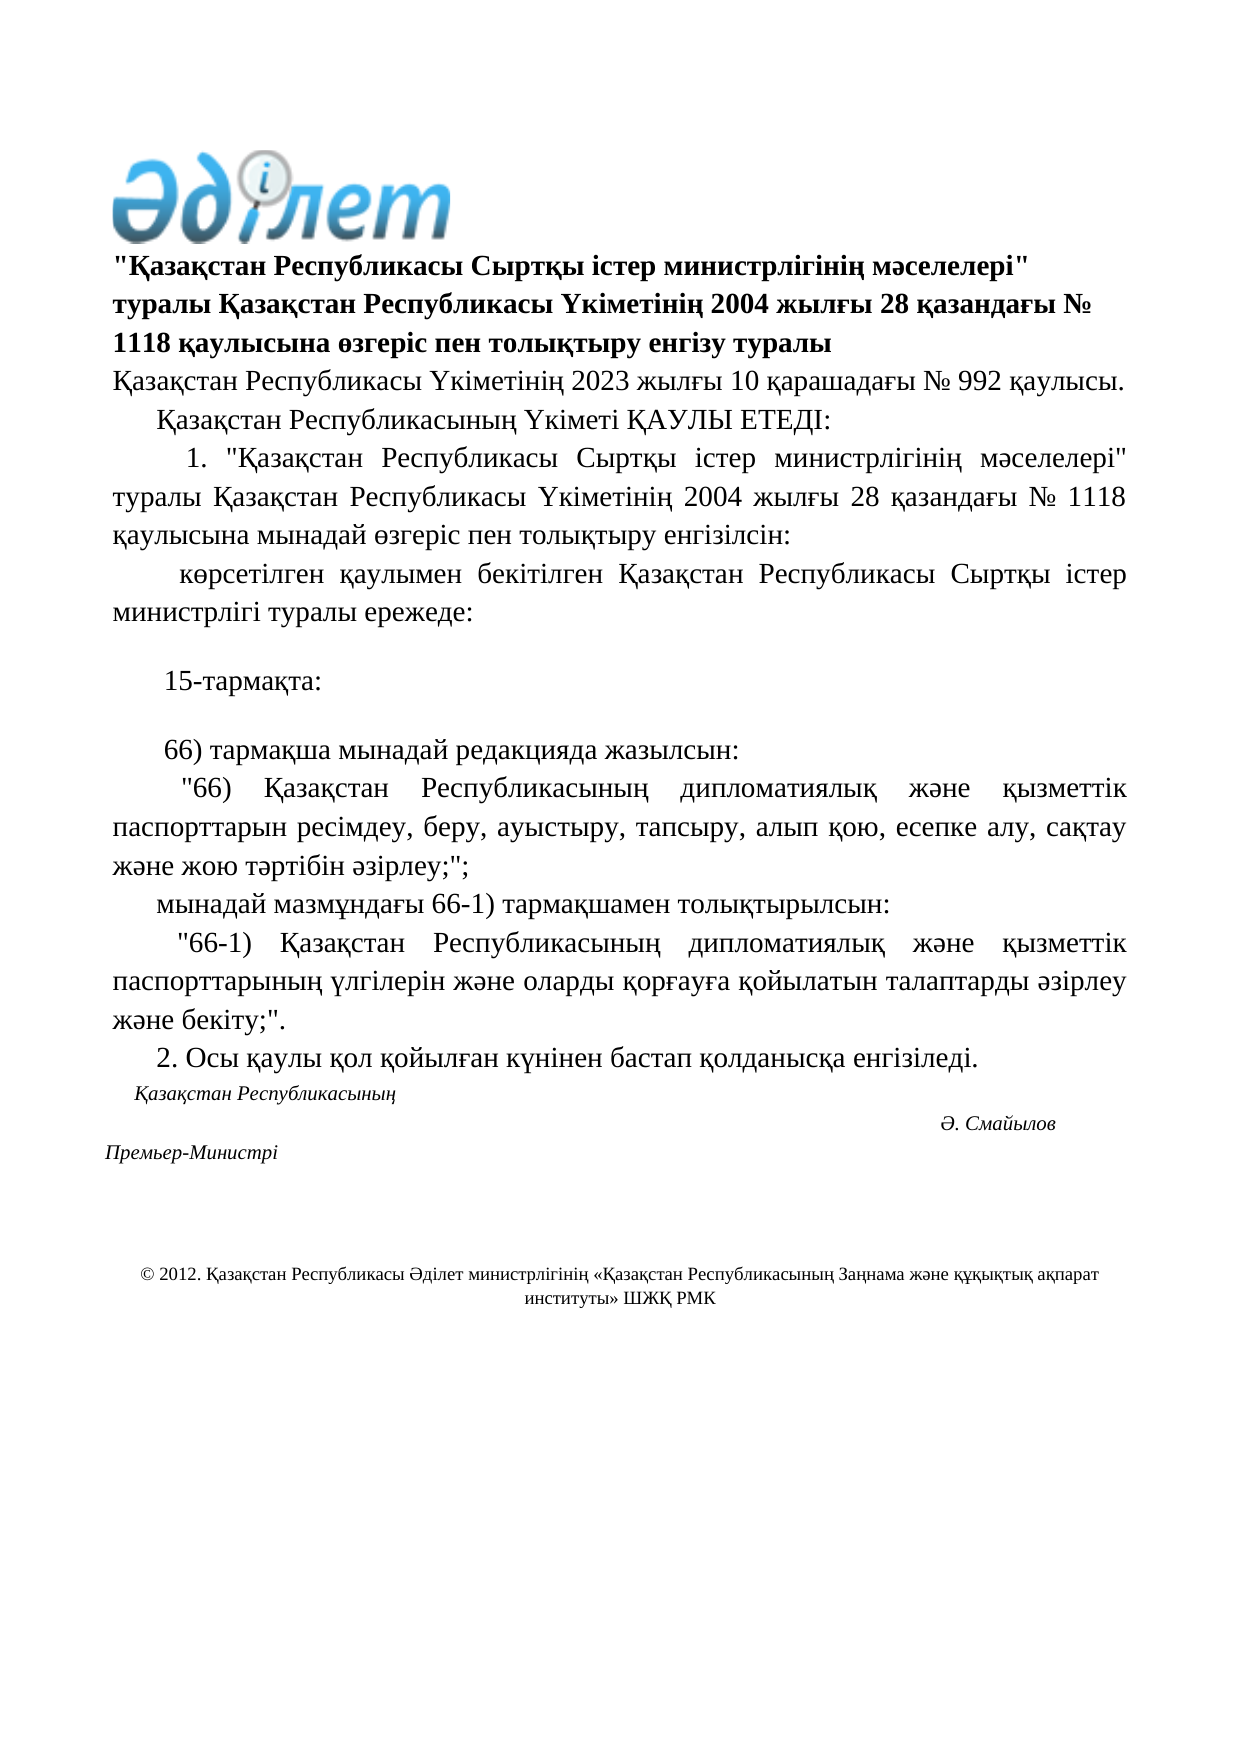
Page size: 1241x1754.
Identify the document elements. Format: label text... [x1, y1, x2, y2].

text 2. Осы қаулы қол қойылған күнінен бастап қолданысқа енгізіледі. [112, 1040, 1128, 1074]
text Қазақстан Республикасының Үкіметі ҚАУЛЫ ЕТЕДІ: [112, 402, 1128, 435]
table_header Ә. Смайылов [939, 1079, 1240, 1172]
text көрсетілген қаулымен бекітілген Қазақстан Республикасы Сыртқы істер министрлігі туралы ережеде: [112, 556, 1128, 628]
picture [112, 150, 451, 244]
text "66) Қазақстан Республикасының дипломатиялық және қызметтік паспорттарын ресімдеу, беру, ауыстыру, тапсыру, алып қою, есепке алу, сақтау және жою тәртібін әзірлеу;"; [112, 771, 1128, 881]
text 15-тармақта: [112, 663, 1128, 697]
text "Қазақстан Республикасы Сыртқы істер министрлігінің мәселелері" туралы Қазақстан Республикасы Үкіметінің 2004 жылғы 28 қазандағы № 1118 қаулысына өзгеріс пен толықтыру енгізу туралы [112, 248, 1128, 358]
text "66-1) Қазақстан Республикасының дипломатиялық және қызметтік паспорттарының үлгілерін және оларды қорғауға қойылатын талаптарды әзірлеу және бекіту;". [112, 925, 1128, 1035]
text мынадай мазмұндағы 66-1) тармақшамен толықтырылсын: [112, 886, 1128, 920]
text © 2012. Қазақстан Республикасы Әділет министрлігінің «Қазақстан Республикасының Заңнама және құқықтық ақпарат институты» ШЖҚ РМК [112, 1262, 1128, 1309]
text 66) тармақша мынадай редакцияда жазылсын: [112, 732, 1128, 766]
table_header Қазақстан Республикасының Премьер-Министрі [101, 1079, 939, 1172]
text Қазақстан Республикасы Үкіметінің 2023 жылғы 10 қарашадағы № 992 қаулысы. [112, 363, 1128, 397]
text 1. "Қазақстан Республикасы Сыртқы істер министрлігінің мәселелері" туралы Қазақстан Республикасы Үкіметінің 2004 жылғы 28 қазандағы № 1118 қаулысына мынадай өзгеріс пен толықтыру енгізілсін: [112, 440, 1128, 551]
